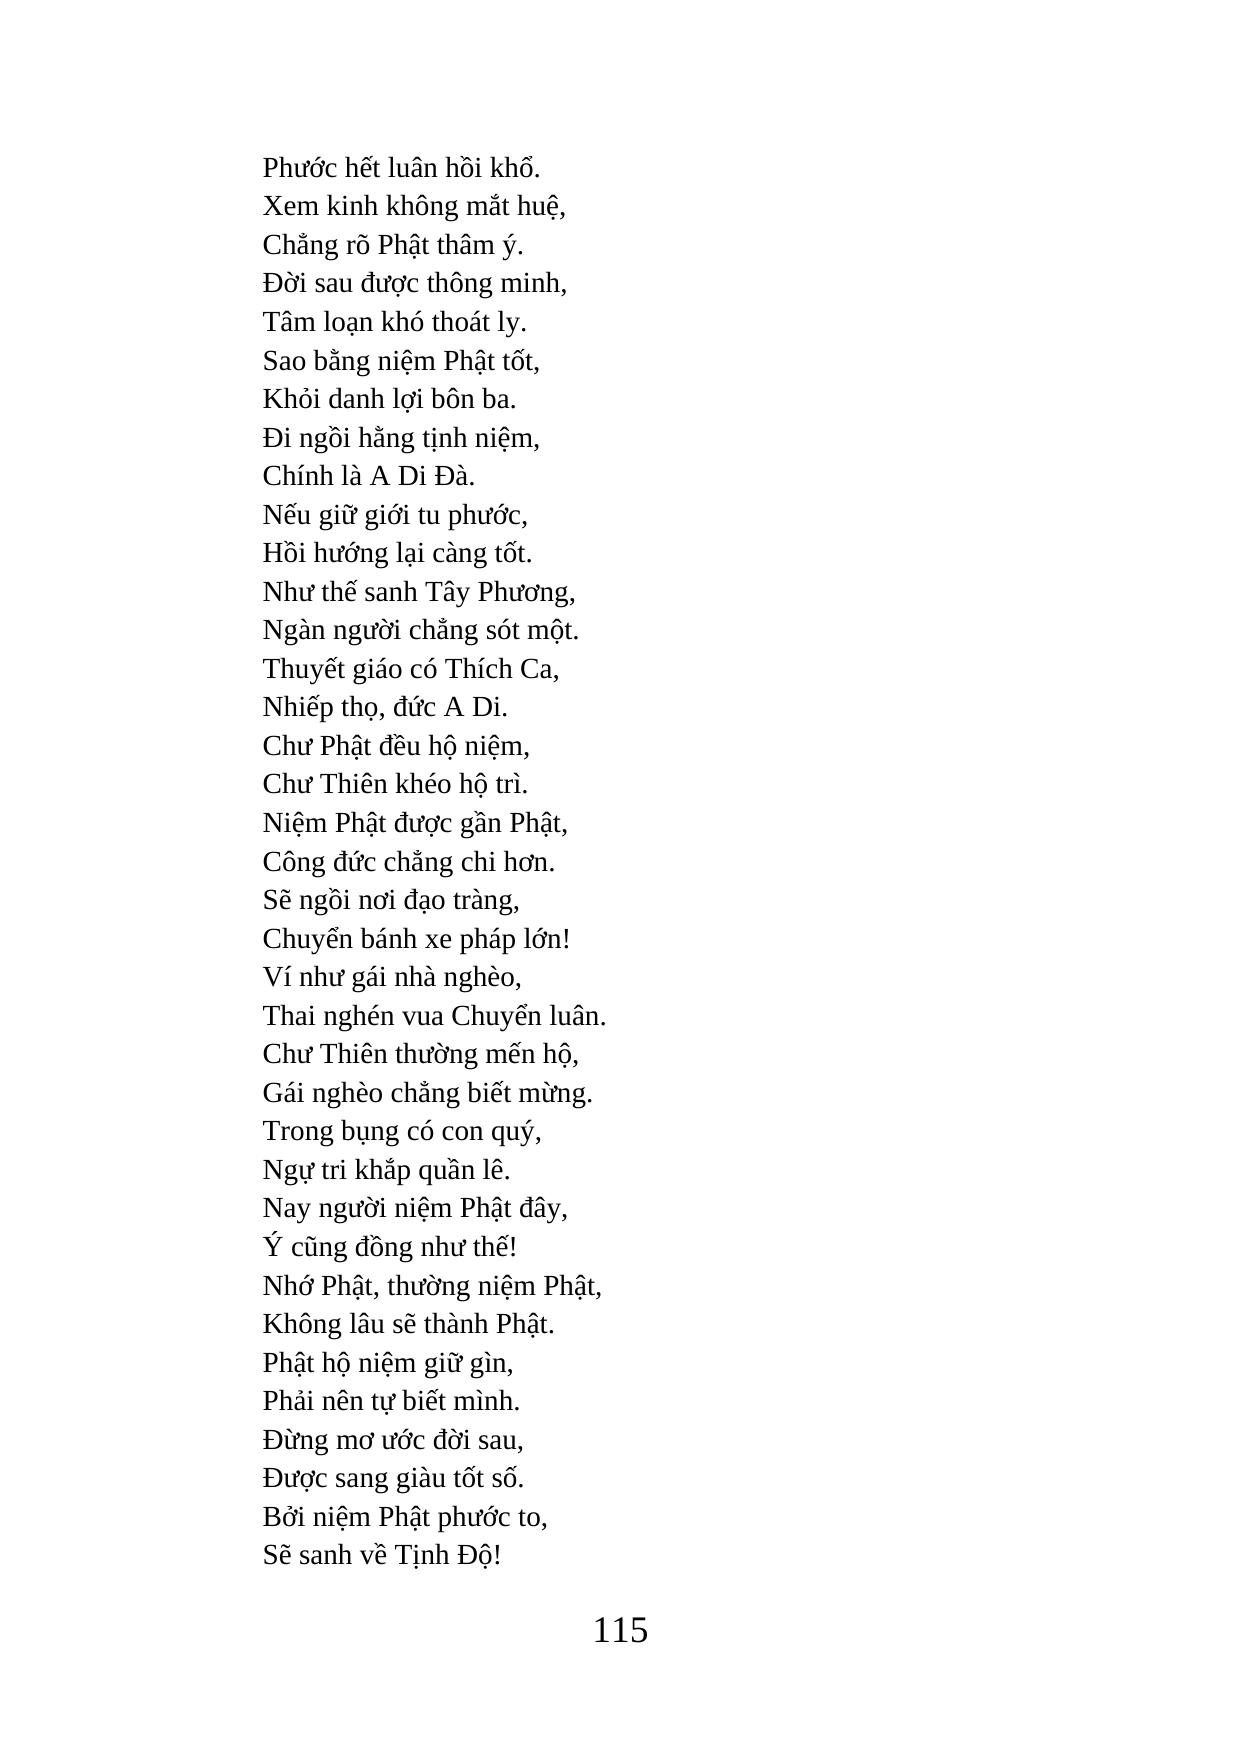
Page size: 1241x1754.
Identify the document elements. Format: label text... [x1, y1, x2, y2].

text Niệm Phật được gần Phật, [150, 805, 1090, 839]
text Sẽ sanh về Tịnh Độ! [150, 1537, 1090, 1571]
text Sao bằng niệm Phật tốt, [150, 343, 1090, 376]
text Khỏi danh lợi bôn ba. [150, 381, 1090, 415]
text Sẽ ngồi nơi đạo tràng, [150, 882, 1090, 916]
text Chuyển bánh xe pháp lớn! [150, 921, 1090, 954]
text Thai nghén vua Chuyển luân. [150, 998, 1090, 1031]
text Chư Phật đều hộ niệm, [150, 728, 1090, 762]
text Phải nên tự biết mình. [150, 1383, 1090, 1417]
text Như thế sanh Tây Phương, [150, 574, 1090, 607]
text Gái nghèo chẳng biết mừng. [150, 1075, 1090, 1108]
text Được sang giàu tốt số. [150, 1460, 1090, 1494]
text Chính là A Di Đà. [150, 458, 1090, 492]
text Nhớ Phật, thường niệm Phật, [150, 1268, 1090, 1301]
text Không lâu sẽ thành Phật. [150, 1306, 1090, 1340]
text Ý cũng đồng như thế! [150, 1229, 1090, 1263]
text Chư Thiên thường mến hộ, [150, 1036, 1090, 1070]
text Đời sau được thông minh, [150, 266, 1090, 299]
text Công đức chẳng chi hơn. [150, 844, 1090, 877]
text Đừng mơ ước đời sau, [150, 1422, 1090, 1455]
text Ngự tri khắp quần lê. [150, 1152, 1090, 1186]
text Bởi niệm Phật phước to, [150, 1499, 1090, 1532]
text Tâm loạn khó thoát ly. [150, 304, 1090, 338]
text Chẳng rõ Phật thâm ý. [150, 227, 1090, 261]
text Nếu giữ giới tu phước, [150, 497, 1090, 530]
text Phước hết luân hồi khổ. [150, 150, 1090, 183]
text Nay người niệm Phật đây, [150, 1191, 1090, 1224]
text Ví như gái nhà nghèo, [150, 959, 1090, 993]
text Nhiếp thọ, đức A Di. [150, 689, 1090, 723]
text Phật hộ niệm giữ gìn, [150, 1345, 1090, 1378]
text Hồi hướng lại càng tốt. [150, 535, 1090, 569]
text Ngàn người chẳng sót một. [150, 612, 1090, 646]
text Đi ngồi hằng tịnh niệm, [150, 420, 1090, 453]
text Thuyết giáo có Thích Ca, [150, 651, 1090, 684]
text Chư Thiên khéo hộ trì. [150, 767, 1090, 800]
text Xem kinh không mắt huệ, [150, 188, 1090, 222]
text Trong bụng có con quý, [150, 1113, 1090, 1147]
